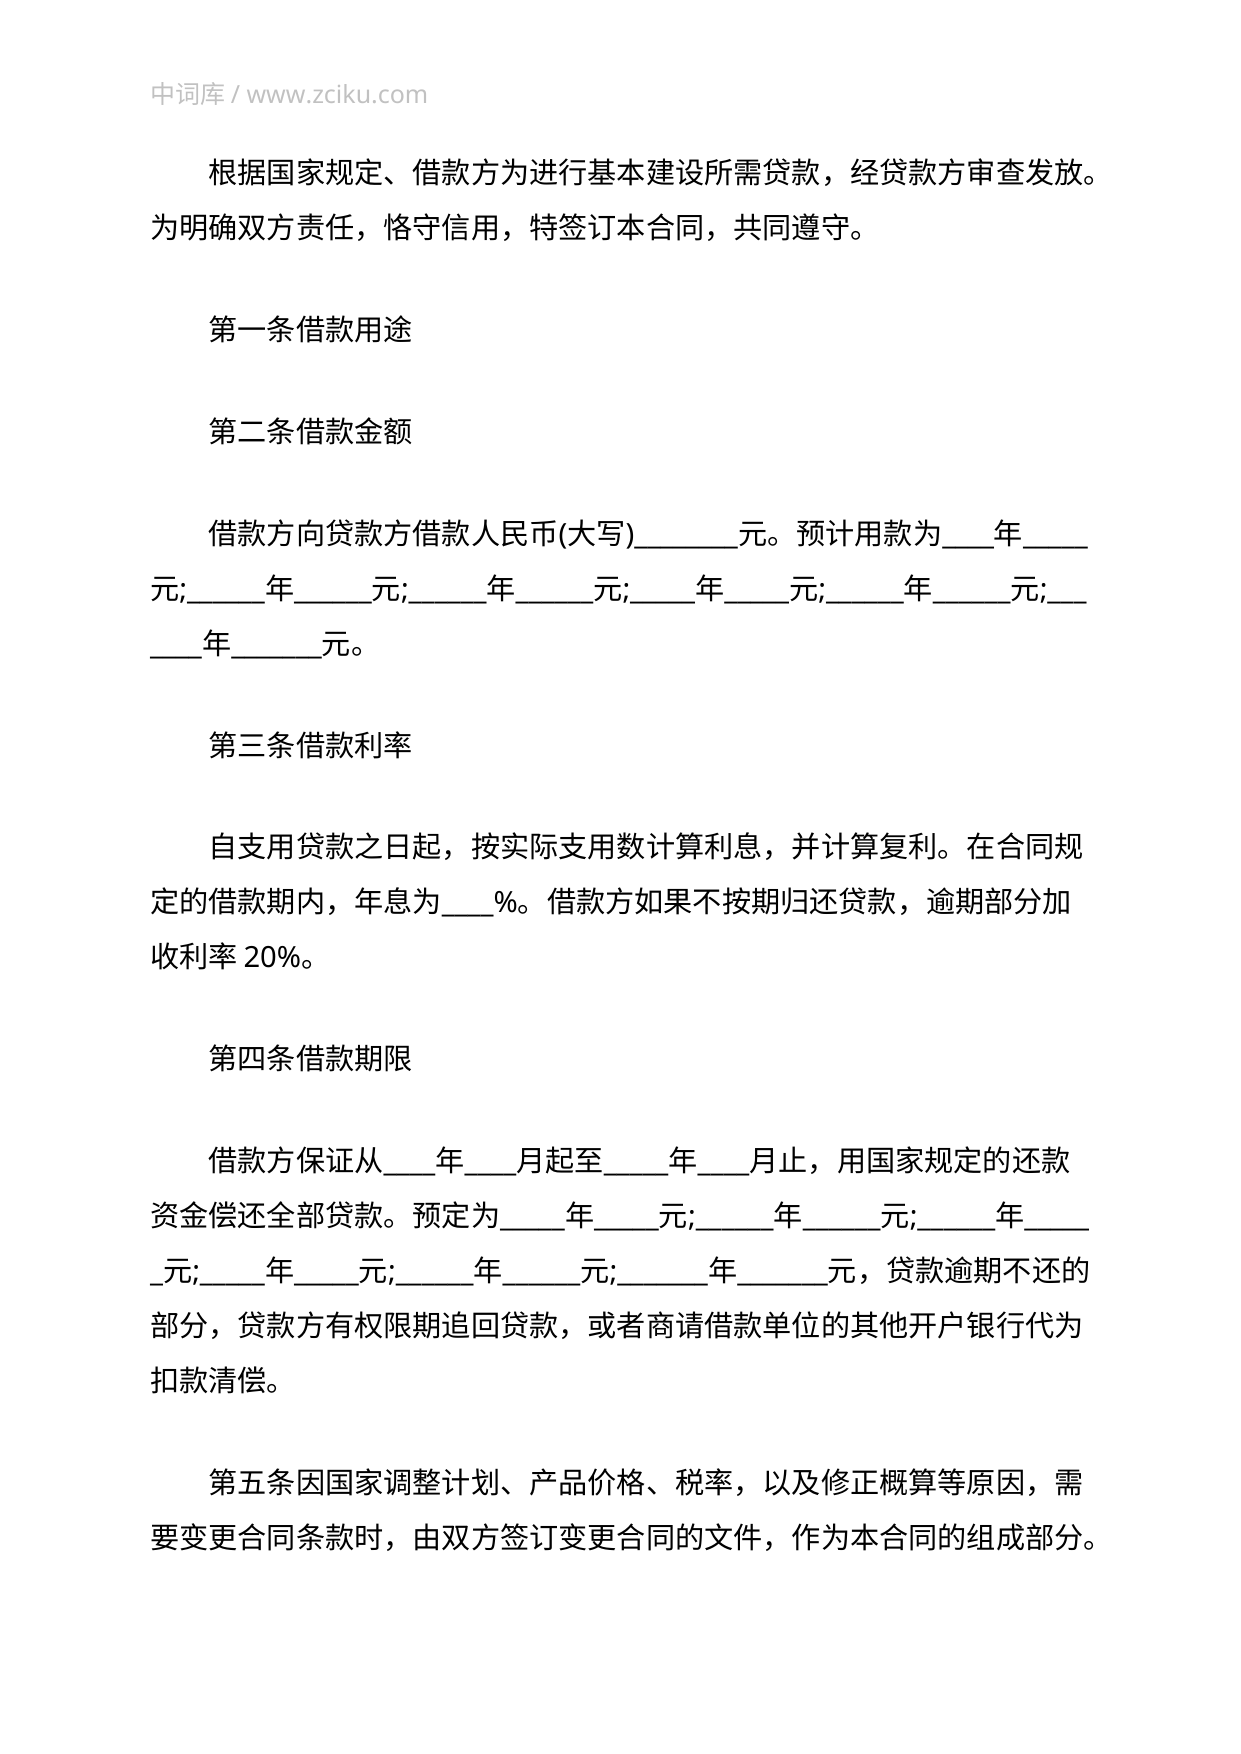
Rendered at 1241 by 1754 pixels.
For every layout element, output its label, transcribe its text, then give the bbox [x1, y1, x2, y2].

text 自支用贷款之日起，按实际支用数计算利息，并计算复利。在合同规定的借款期内，年息为____%。借款方如果不按期归还贷款，逾期部分加收利率20%。 [150, 824, 1090, 976]
text 借款方向贷款方借款人民币(大写)________元。预计用款为____年_____元;______年______元;______年______元;_____年_____元;______年______元;_______年_______元。 [150, 510, 1090, 663]
text 借款方保证从____年____月起至_____年____月止，用国家规定的还款资金偿还全部贷款。预定为_____年_____元;______年______元;______年______元;_____年_____元;______年______元;_______年_______元，贷款逾期不还的部分，贷款方有权限期追回贷款，或者商请借款单位的其他开户银行代为扣款清偿。 [150, 1138, 1090, 1400]
text 第一条借款用途 [150, 307, 1090, 349]
text 第二条借款金额 [150, 408, 1090, 451]
text 第五条因国家调整计划、产品价格、税率，以及修正概算等原因，需要变更合同条款时，由双方签订变更合同的文件，作为本合同的组成部分。 [150, 1459, 1090, 1556]
text 第三条借款利率 [150, 722, 1090, 764]
text 第四条借款期限 [150, 1036, 1090, 1078]
text 根据国家规定、借款方为进行基本建设所需贷款，经贷款方审查发放。为明确双方责任，恪守信用，特签订本合同，共同遵守。 [150, 150, 1090, 247]
